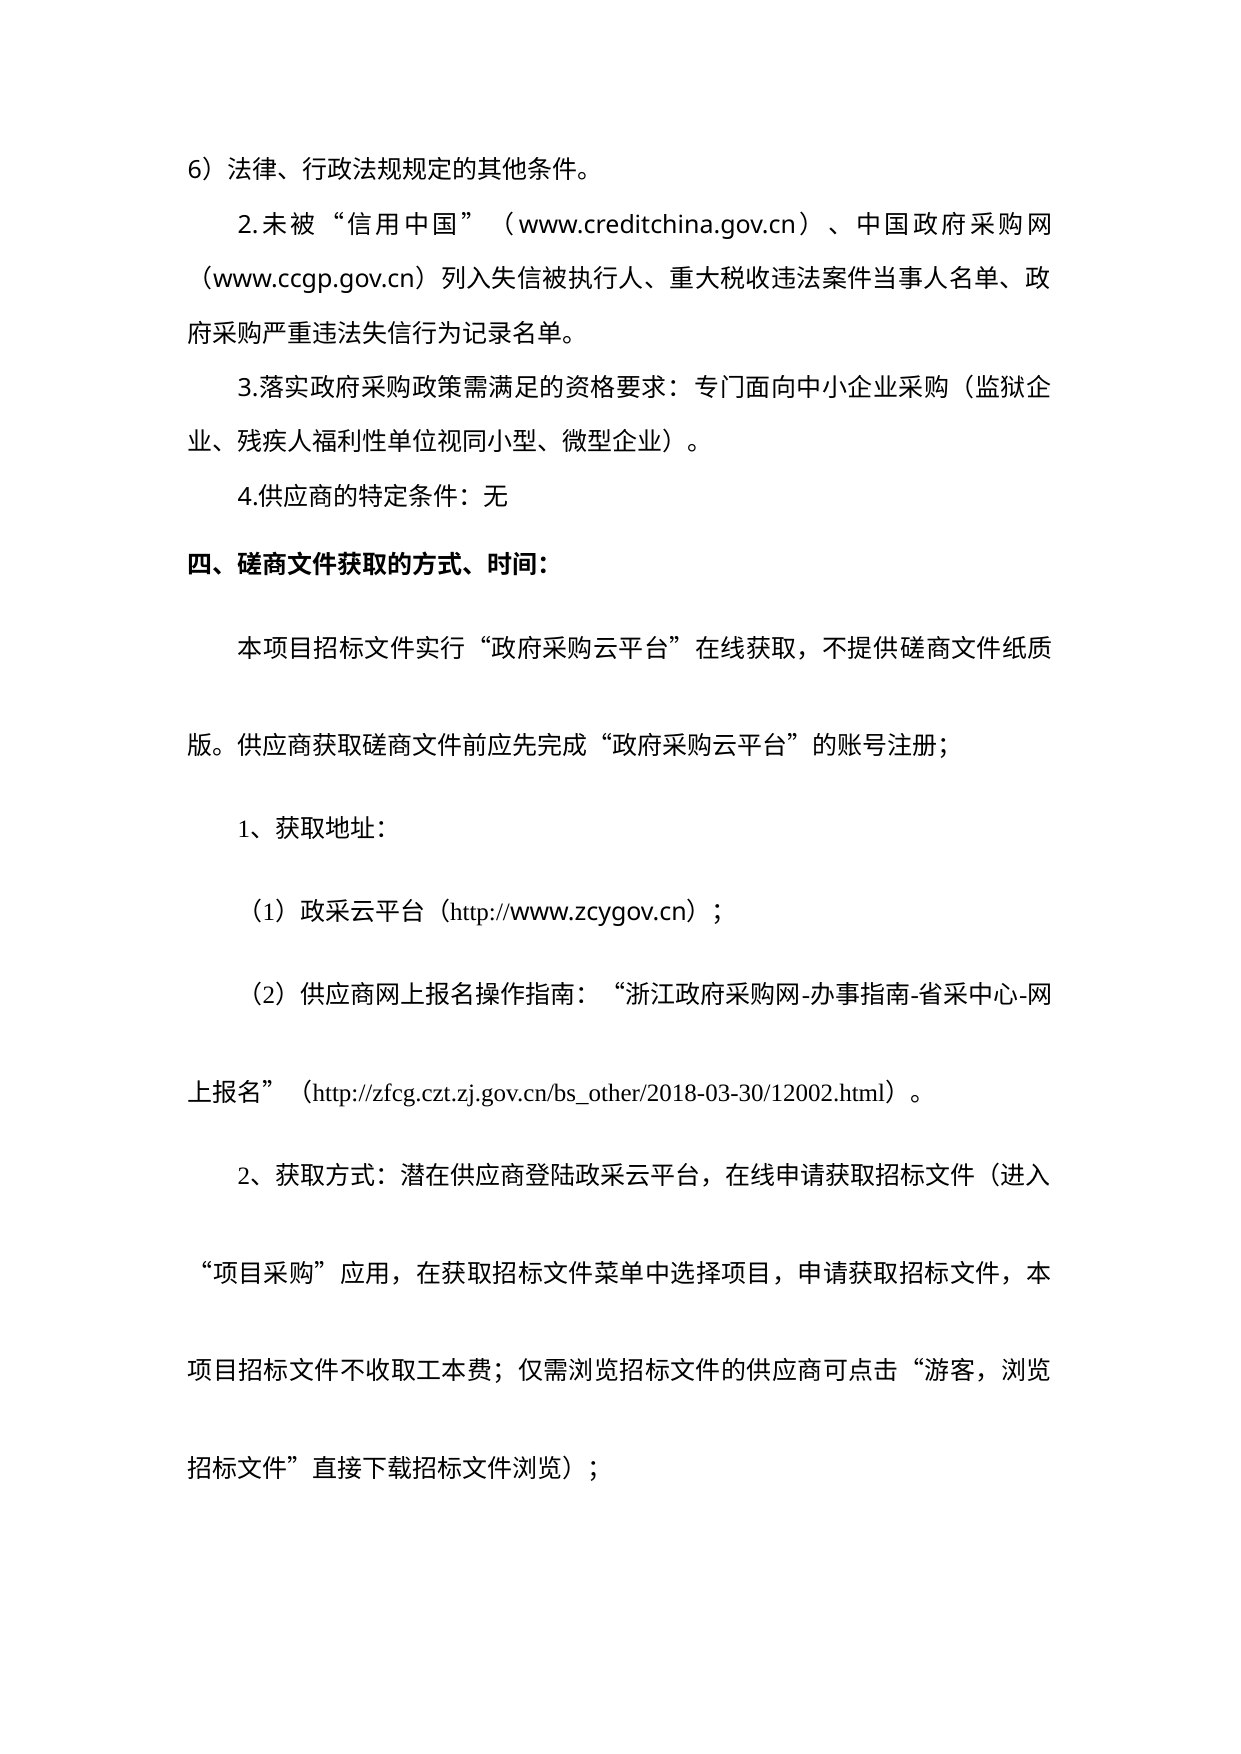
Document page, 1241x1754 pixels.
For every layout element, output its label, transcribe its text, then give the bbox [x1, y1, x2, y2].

text 2、获取方式：潜在供应商登陆政采云平台，在线申请获取招标文件（进入“项目采购”应用，在获取招标文件菜单中选择项目，申请获取招标文件，本项目招标文件不收取工本费；仅需浏览招标文件的供应商可点击“游客，浏览招标文件”直接下载招标文件浏览）； [187, 1141, 1053, 1499]
text 4.供应商的特定条件：无 [187, 476, 1053, 512]
text 本项目招标文件实行“政府采购云平台”在线获取，不提供磋商文件纸质版。供应商获取磋商文件前应先完成“政府采购云平台”的账号注册； [187, 614, 1053, 776]
text 2.未被“信用中国”（www.creditchina.gov.cn）、中国政府采购网（www.ccgp.gov.cn）列入失信被执行人、重大税收违法案件当事人名单、政府采购严重违法失信行为记录名单。 [187, 204, 1053, 349]
text 3.落实政府采购政策需满足的资格要求：专门面向中小企业采购（监狱企业、残疾人福利性单位视同小型、微型企业）。 [187, 367, 1053, 458]
text （1）政采云平台（http://www.zcygov.cn）； [187, 877, 1053, 942]
text 1、获取地址： [187, 794, 1053, 859]
text （2）供应商网上报名操作指南：“浙江政府采购网-办事指南-省采中心-网上报名”（http://zfcg.czt.zj.gov.cn/bs_other/2018-03-30/12002.html）。 [187, 961, 1053, 1123]
text 四、磋商文件获取的方式、时间： [187, 531, 1053, 596]
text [187, 150, 1053, 186]
